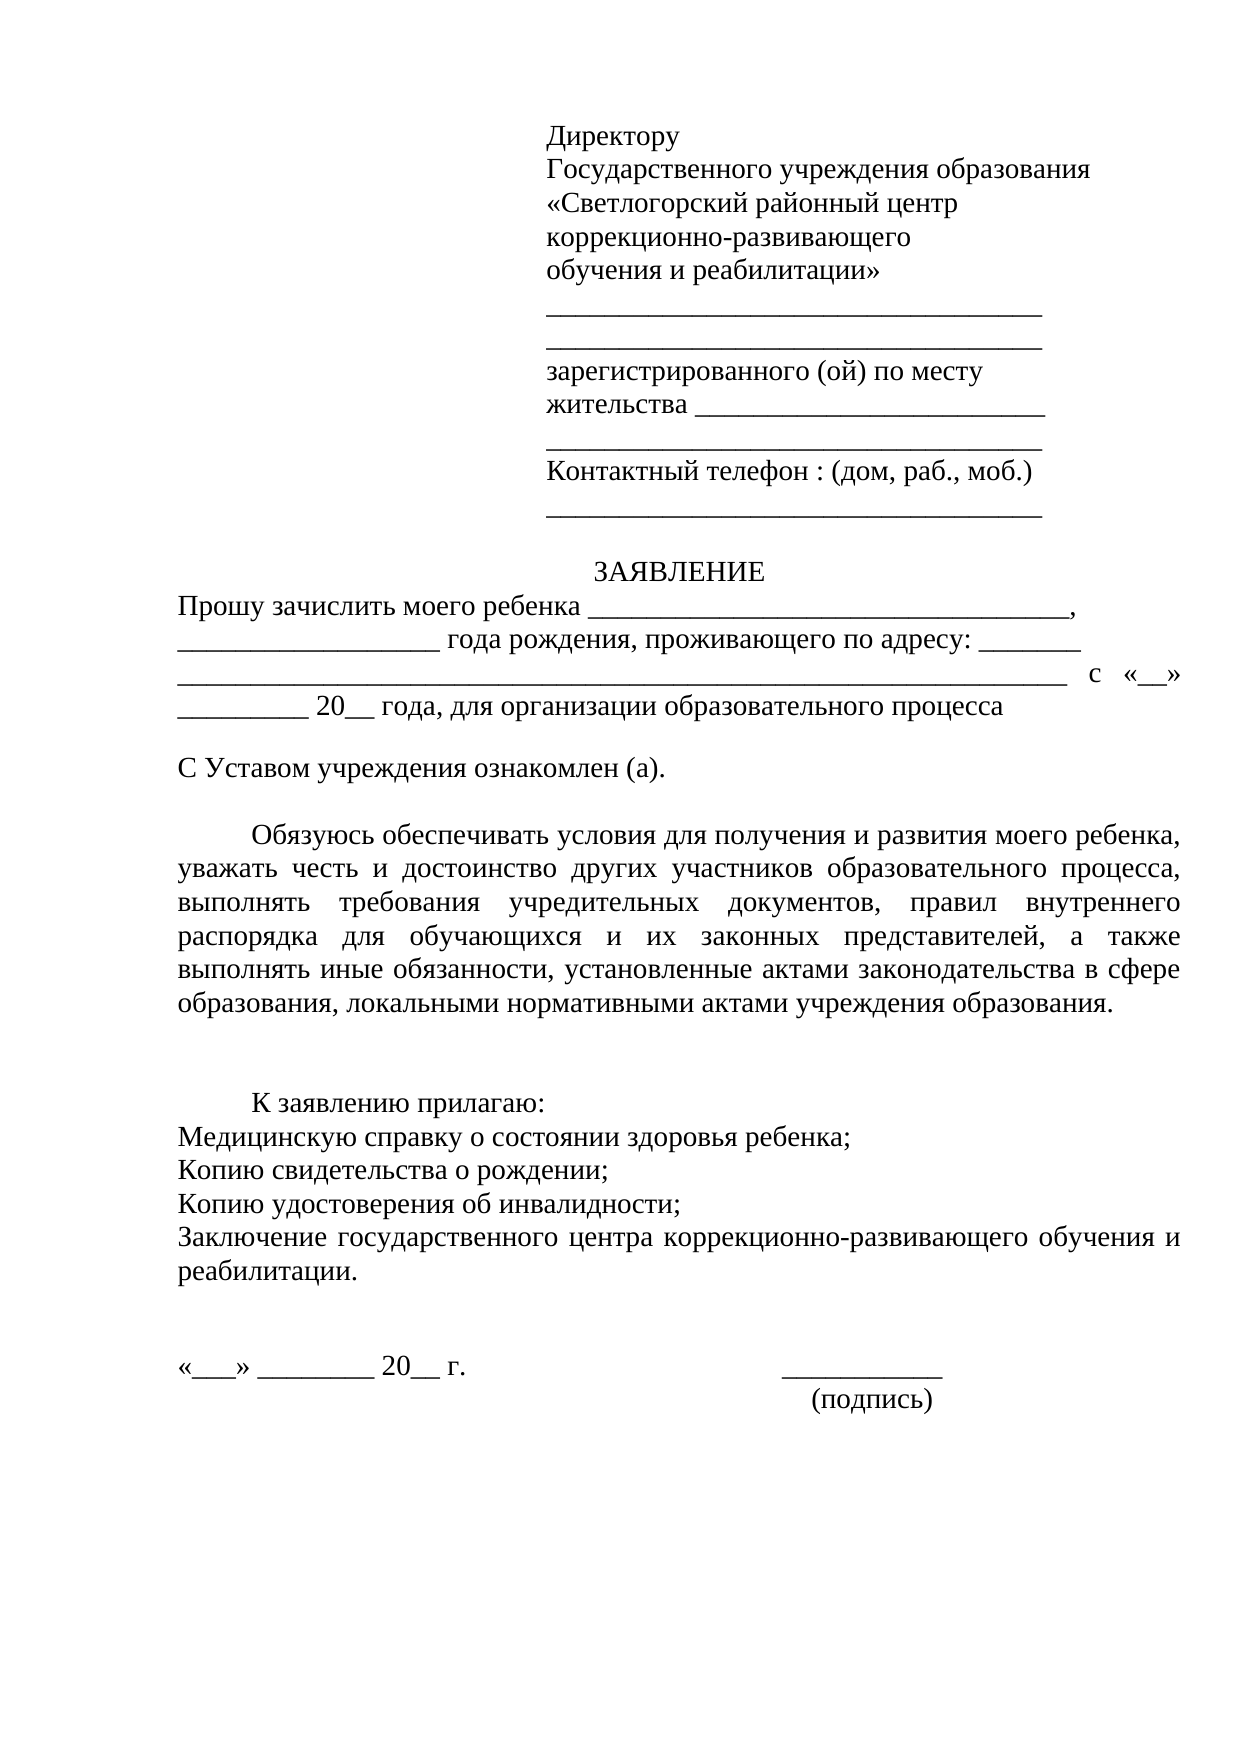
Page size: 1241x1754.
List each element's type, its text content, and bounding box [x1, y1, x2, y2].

text Прошу зачислить моего ребенка _________________________________, [177, 588, 1181, 621]
text коррекционно-развивающего [472, 219, 1181, 252]
text «___» ________ 20__ г. ___________ [177, 1348, 1181, 1382]
text Копию удостоверения об инвалидности; [177, 1186, 1181, 1219]
text обучения и реабилитации» [472, 252, 1181, 286]
text _____________________________________________________________ с «__» _________ 20__ года, для организации образовательного процесса [177, 655, 1181, 722]
text __________________________________ [177, 286, 1181, 319]
text Медицинскую справку о состоянии здоровья ребенка; [177, 1119, 1181, 1152]
text Обязуюсь обеспечивать условия для получения и развития моего ребенка, уважать честь и достоинство других участников образовательного процесса, выполнять требования учредительных документов, правил внутреннего распорядка для обучающихся и их законных представителей, а также выполнять иные обязанности, установленные актами законодательства в сфере образования, локальными нормативными актами учреждения образования. [177, 817, 1181, 1018]
text С Уставом учреждения ознакомлен (а). [177, 750, 1181, 783]
text Копию свидетельства о рождении; [177, 1152, 1181, 1186]
text жительства ________________________ [177, 386, 1181, 420]
text Заключение государственного центра коррекционно-развивающего обучения и реабилитации. [177, 1219, 1181, 1287]
text Директору [177, 118, 1181, 152]
text __________________________________ [177, 487, 1181, 521]
text К заявлению прилагаю: [177, 1085, 1181, 1119]
text Государственного учреждения образования «Светлогорский районный центр [546, 152, 1181, 219]
text __________________________________ [177, 420, 1181, 453]
text __________________ года рождения, проживающего по адресу: _______ [177, 621, 1181, 655]
text ЗАЯВЛЕНИЕ [177, 554, 1181, 588]
text (подпись) [177, 1382, 1181, 1415]
text __________________________________ [177, 319, 1181, 353]
text зарегистрированного (ой) по месту [177, 353, 1181, 386]
text Контактный телефон : (дом, раб., моб.) [177, 453, 1181, 487]
